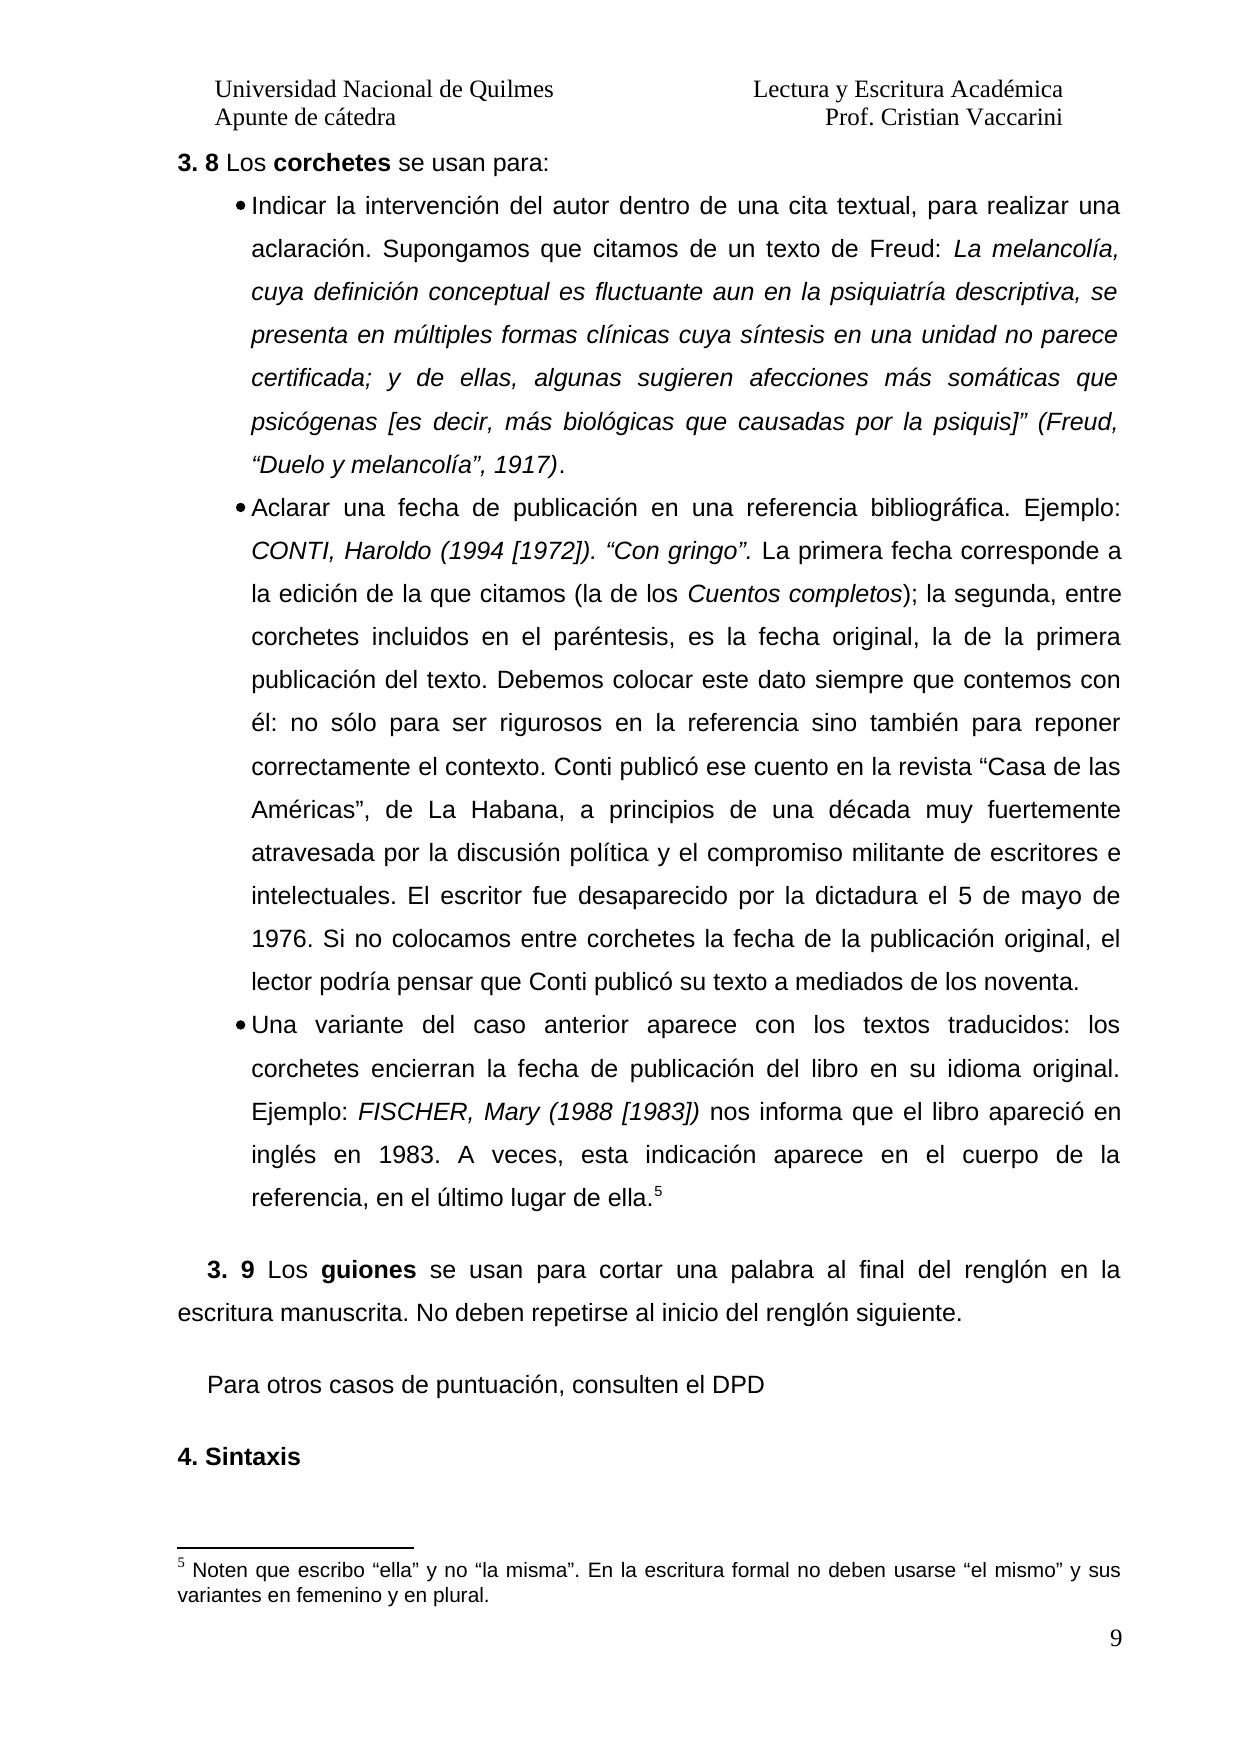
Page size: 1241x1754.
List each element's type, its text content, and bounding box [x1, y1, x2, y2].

text 4. Sintaxis [177, 1442, 1122, 1470]
list Una variante del caso anterior aparece con los textos traducidos: los corchetes encierran la fecha de publicación del libro en su idioma original. Ejemplo: FISCHER, Mary (1988 [1983]) nos informa que el libro apareció en inglés en 1983. A veces, esta indicación aparece en el cuerpo de la referencia, en el último lugar de ella. [236, 1010, 1122, 1212]
text 3. 9 Los guiones se usan para cortar una palabra al final del renglón en la escritura manuscrita. No deben repetirse al inicio del renglón siguiente. [177, 1255, 1122, 1327]
list Indicar la intervención del autor dentro de una cita textual, para realizar una aclaración. Supongamos que citamos de un texto de Freud: La melancolía, cuya definición conceptual es fluctuante aun en la psiquiatría descriptiva, se presenta en múltiples formas clínicas cuya síntesis en una unidad no parece certificada; y de ellas, algunas sugieren afecciones más somáticas que psicógenas [es decir, más biológicas que causadas por la psiquis]” (Freud, “Duelo y melancolía”, 1917). [236, 191, 1122, 478]
text Para otros casos de puntuación, consulten el DPD [177, 1370, 1122, 1398]
list Aclarar una fecha de publicación en una referencia bibliográfica. Ejemplo: CONTI, Haroldo (1994 [1972]). “Con gringo”. La primera fecha corresponde a la edición de la que citamos (la de los Cuentos completos); la segunda, entre corchetes incluidos en el paréntesis, es la fecha original, la de la primera publicación del texto. Debemos colocar este dato siempre que contemos con él: no sólo para ser rigurosos en la referencia sino también para reponer correctamente el contexto. Conti publicó ese cuento en la revista “Casa de las Américas”, de La Habana, a principios de una década muy fuertemente atravesada por la discusión política y el compromiso militante de escritores e intelectuales. El escritor fue desaparecido por la dictadura el 5 de mayo de 1976. Si no colocamos entre corchetes la fecha de la publicación original, el lector podría pensar que Conti publicó su texto a mediados de los noventa. [236, 493, 1122, 996]
text 3. 8 Los corchetes se usan para: [177, 148, 1122, 176]
